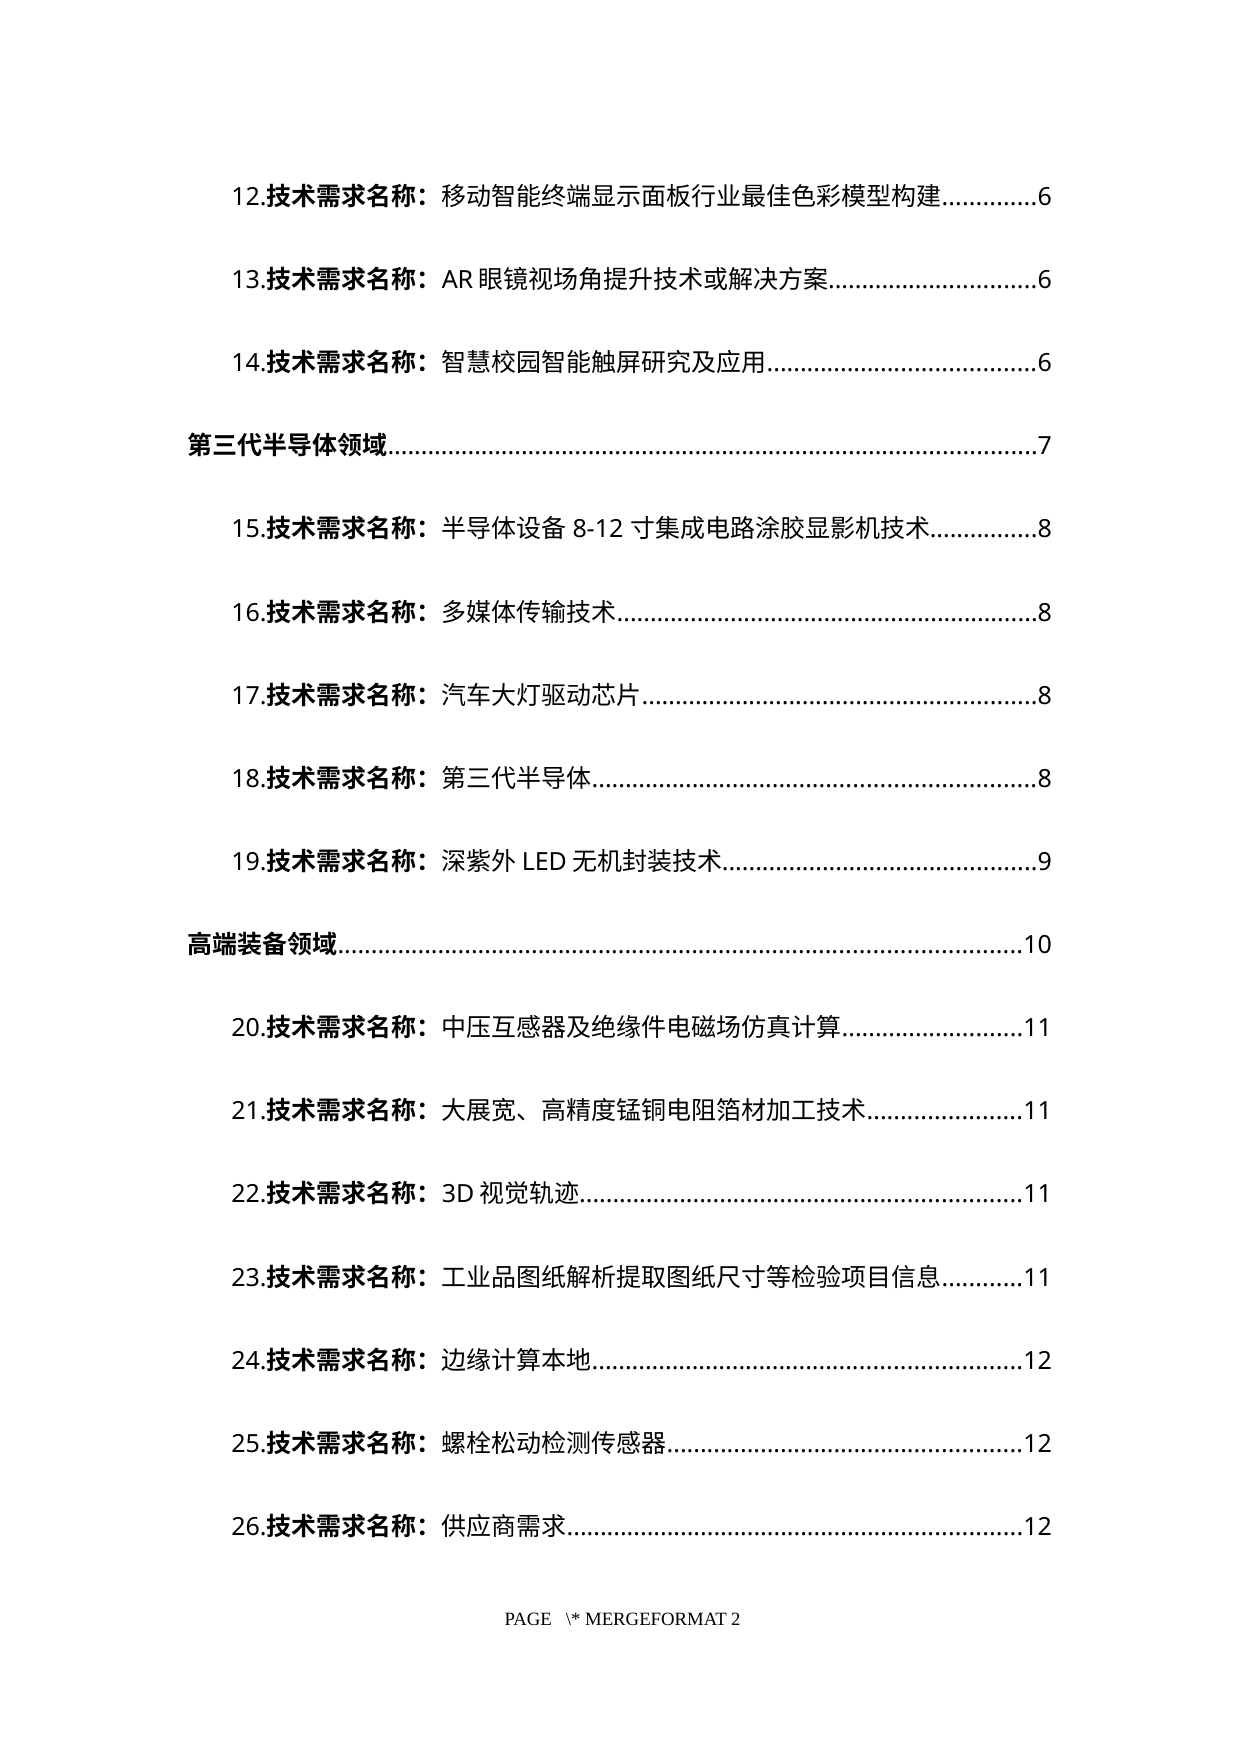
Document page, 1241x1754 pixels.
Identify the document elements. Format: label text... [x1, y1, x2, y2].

text 25.技术需求名称：螺栓松动检测传感器 12 [231, 1409, 1053, 1474]
text 18.技术需求名称：第三代半导体 8 [231, 744, 1053, 809]
text 20.技术需求名称：中压互感器及绝缘件电磁场仿真计算 11 [231, 993, 1053, 1058]
text 23.技术需求名称：工业品图纸解析提取图纸尺寸等检验项目信息 11 [231, 1243, 1053, 1308]
text 12.技术需求名称：移动智能终端显示面板行业最佳色彩模型构建 6 [231, 162, 1053, 227]
text 第三代半导体领域 7 [187, 411, 1053, 476]
text 19.技术需求名称：深紫外LED无机封装技术 9 [231, 827, 1053, 892]
text 24.技术需求名称：边缘计算本地 12 [231, 1326, 1053, 1391]
text 高端装备领域 10 [187, 910, 1053, 975]
text 13.技术需求名称：AR眼镜视场角提升技术或解决方案 6 [231, 245, 1053, 310]
text 14.技术需求名称：智慧校园智能触屏研究及应用 6 [231, 328, 1053, 393]
text 21.技术需求名称：大展宽、高精度锰铜电阻箔材加工技术 11 [231, 1076, 1053, 1141]
text 26.技术需求名称：供应商需求 12 [231, 1492, 1053, 1557]
text 17.技术需求名称：汽车大灯驱动芯片 8 [231, 661, 1053, 726]
text 22.技术需求名称：3D视觉轨迹 11 [231, 1159, 1053, 1224]
text 16.技术需求名称：多媒体传输技术 8 [231, 578, 1053, 643]
text 15.技术需求名称：半导体设备 8-12 寸集成电路涂胶显影机技术 8 [231, 494, 1053, 559]
